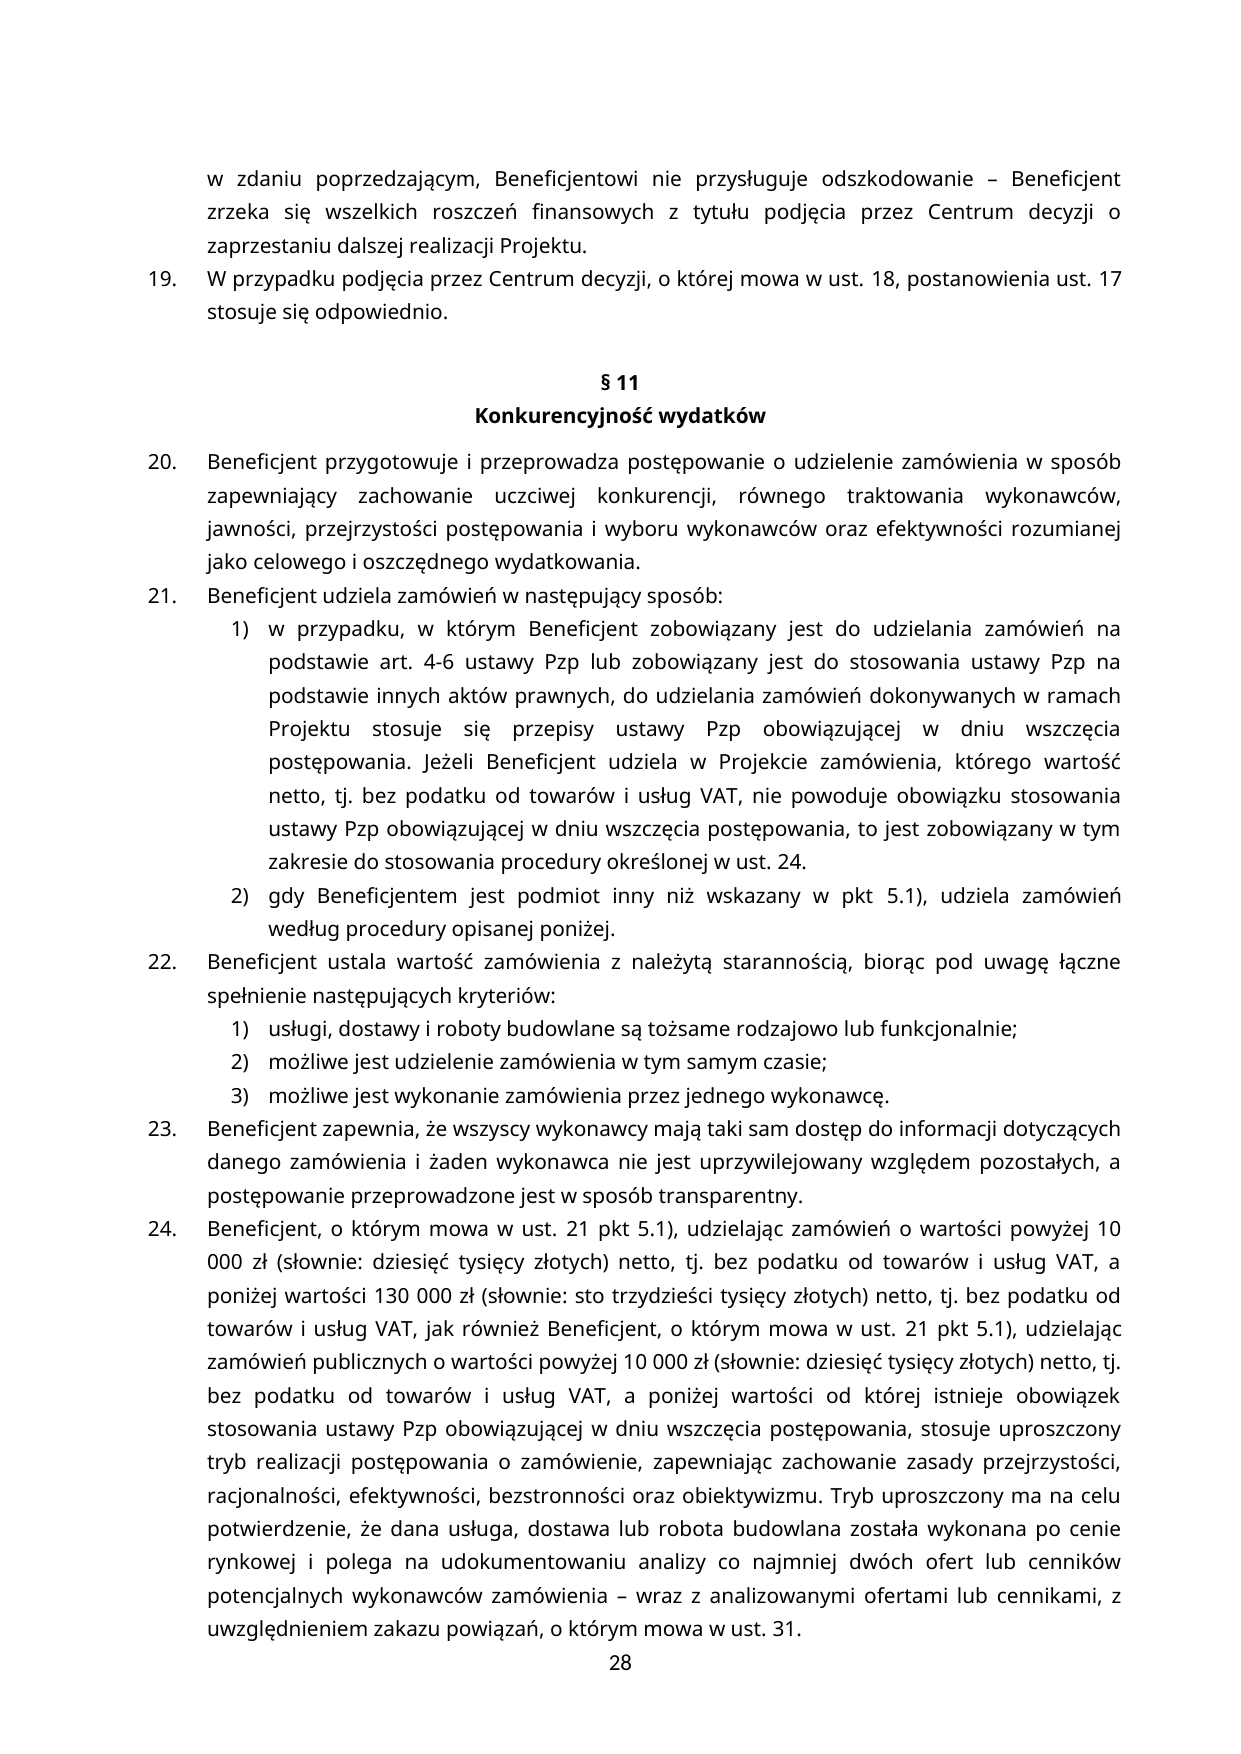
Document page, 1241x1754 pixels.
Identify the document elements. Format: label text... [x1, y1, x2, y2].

list możliwe jest udzielenie zamówienia w tym samym czasie; [231, 1043, 1122, 1076]
list w przypadku, w którym Beneficjent zobowiązany jest do udzielania zamówień na podstawie art. 4-6 ustawy Pzp lub zobowiązany jest do stosowania ustawy Pzp na podstawie innych aktów prawnych, do udzielania zamówień dokonywanych w ramach Projektu stosuje się przepisy ustawy Pzp obowiązującej w dniu wszczęcia postępowania. Jeżeli Beneficjent udziela w Projekcie zamówienia, którego wartość netto, tj. bez podatku od towarów i usług VAT, nie powoduje obowiązku stosowania ustawy Pzp obowiązującej w dniu wszczęcia postępowania, to jest zobowiązany w tym zakresie do stosowania procedury określonej w ust. 5. [231, 610, 1122, 876]
list Beneficjent ustala wartość zamówienia z należytą starannością, biorąc pod uwagę łączne spełnienie następujących kryteriów: [148, 943, 1122, 1010]
list Beneficjent przygotowuje i przeprowadza postępowanie o udzielenie zamówienia w sposób zapewniający zachowanie uczciwej konkurencji, równego traktowania wykonawców, jawności, przejrzystości postępowania i wyboru wykonawców oraz efektywności rozumianej jako celowego i oszczędnego wydatkowania. [148, 443, 1122, 576]
list Beneficjent, o którym mowa w ust. 2 pkt 1, udzielając zamówień o wartości powyżej 10 000 zł (słownie: dziesięć tysięcy złotych) netto, tj. bez podatku od towarów i usług VAT, a poniżej wartości 130 000 zł (słownie: sto trzydzieści tysięcy złotych) netto, tj. bez podatku od towarów i usług VAT, jak również Beneficjent, o którym mowa w ust. 2 pkt 1, udzielając zamówień publicznych o wartości powyżej 10 000 zł (słownie: dziesięć tysięcy złotych) netto, tj. bez podatku od towarów i usług VAT, a poniżej wartości od której istnieje obowiązek stosowania ustawy Pzp obowiązującej w dniu wszczęcia postępowania, stosuje uproszczony tryb realizacji postępowania o zamówienie, zapewniając zachowanie zasady przejrzystości, racjonalności, efektywności, bezstronności oraz obiektywizmu. Tryb uproszczony ma na celu potwierdzenie, że dana usługa, dostawa lub robota budowlana została wykonana po cenie rynkowej i polega na udokumentowaniu analizy co najmniej dwóch ofert lub cenników potencjalnych wykonawców zamówienia – wraz z analizowanymi ofertami lub cennikami, z uwzględnieniem zakazu powiązań, o którym mowa w ust. 12. [148, 1210, 1122, 1643]
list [148, 160, 1122, 260]
list Beneficjent udziela zamówień w następujący sposób: [148, 576, 1122, 610]
list możliwe jest wykonanie zamówienia przez jednego wykonawcę. [231, 1076, 1122, 1110]
list usługi, dostawy i roboty budowlane są tożsame rodzajowo lub funkcjonalnie; [231, 1010, 1122, 1043]
list W przypadku podjęcia przez Centrum decyzji, o której mowa w ust. 18, postanowienia ust. 17 stosuje się odpowiednio. [148, 260, 1122, 326]
text § 11 Konkurencyjność wydatków [118, 364, 1122, 431]
list gdy Beneficjentem jest podmiot inny niż wskazany w pkt 1, udziela zamówień według procedury opisanej poniżej. [231, 876, 1122, 943]
list Beneficjent zapewnia, że wszyscy wykonawcy mają taki sam dostęp do informacji dotyczących danego zamówienia i żaden wykonawca nie jest uprzywilejowany względem pozostałych, a postępowanie przeprowadzone jest w sposób transparentny. [148, 1110, 1122, 1210]
